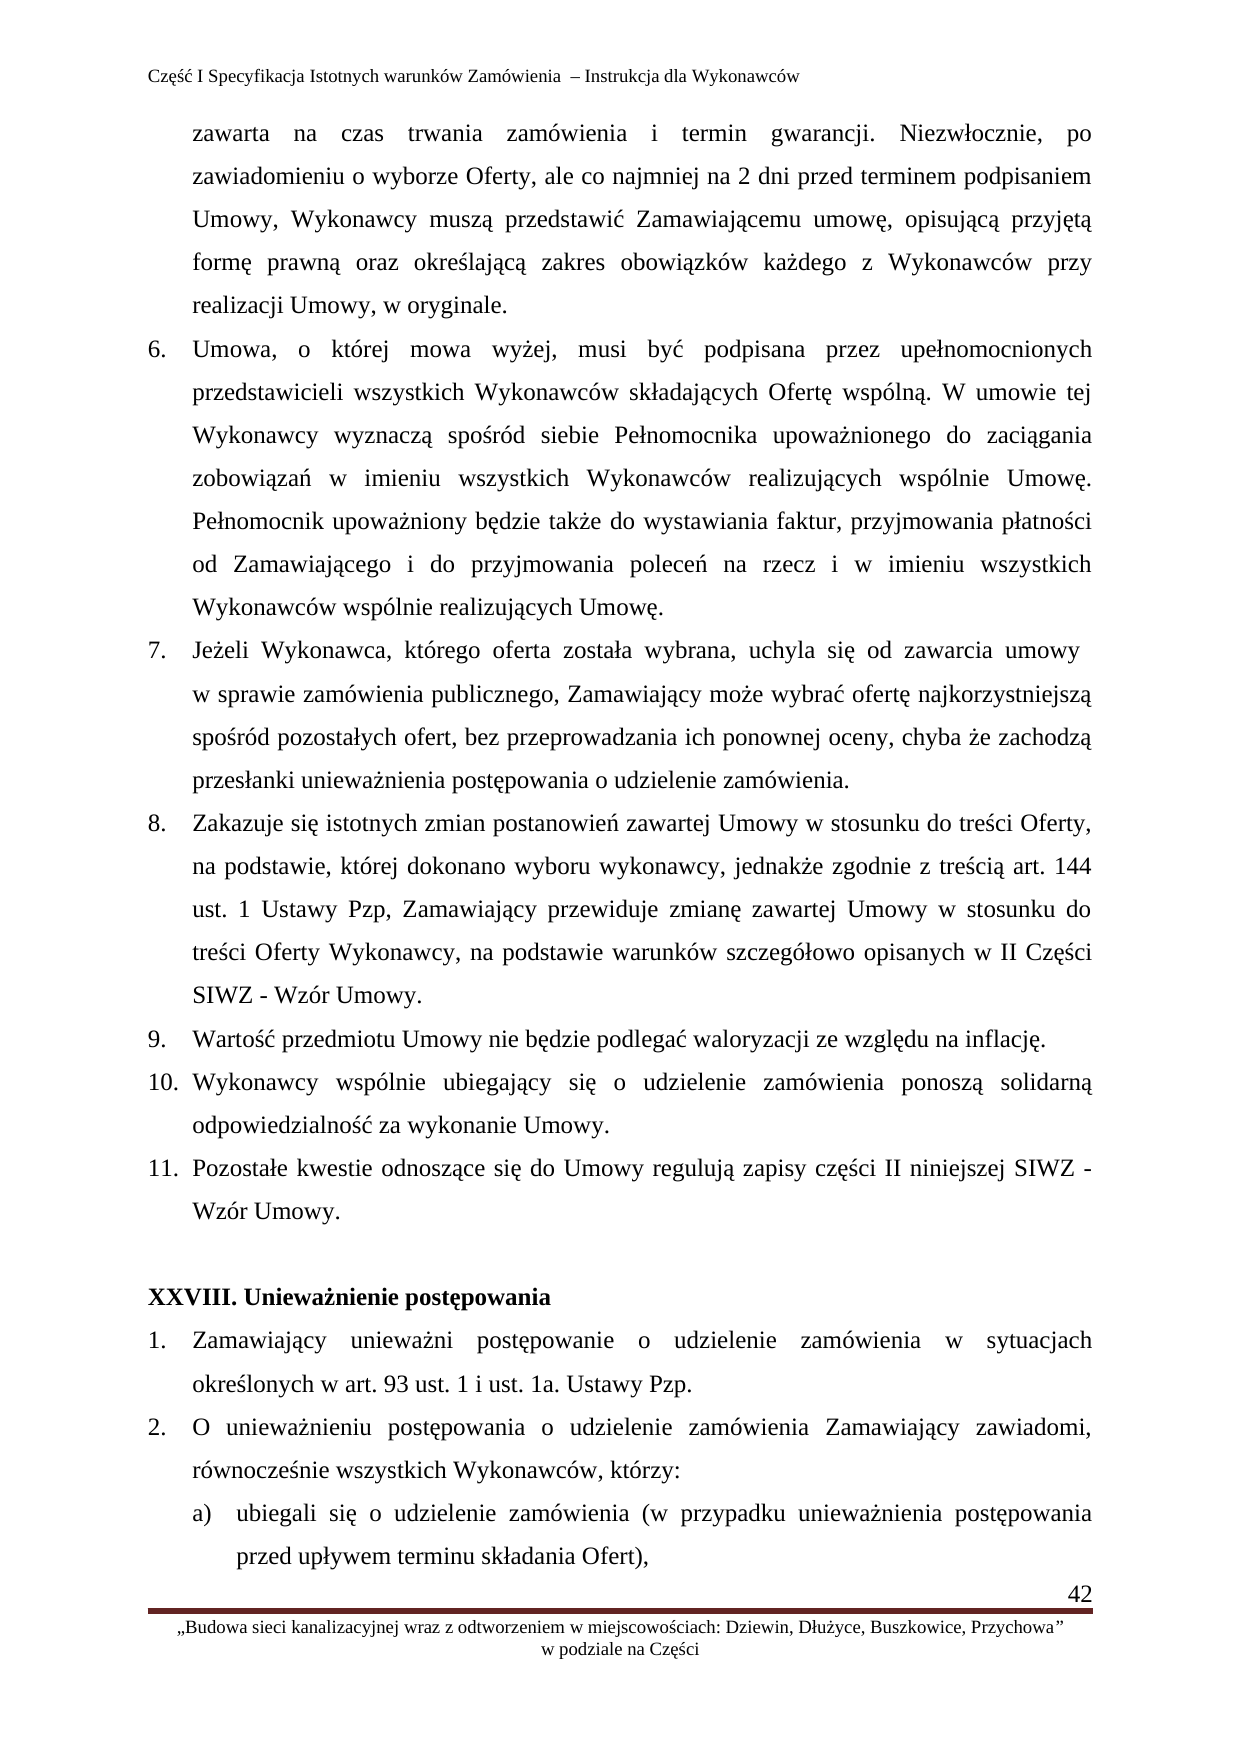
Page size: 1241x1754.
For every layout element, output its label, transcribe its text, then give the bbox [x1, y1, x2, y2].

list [148, 118, 1093, 319]
list Zakazuje się istotnych zmian postanowień zawartej Umowy w stosunku do treści Oferty, na podstawie, której dokonano wyboru wykonawcy, jednakże zgodnie z treścią art. 144 ust. 1 Ustawy Pzp, Zamawiający przewiduje zmianę zawartej Umowy w stosunku do treści Oferty Wykonawcy, na podstawie warunków szczegółowo opisanych w II Części SIWZ - Wzór Umowy. [148, 808, 1093, 1009]
list Pozostałe kwestie odnoszące się do Umowy regulują zapisy części II niniejszej SIWZ - Wzór Umowy. [148, 1153, 1093, 1225]
list Jeżeli Wykonawca, którego oferta została wybrana, uchyla się od zawarcia umowy w sprawie zamówienia publicznego, Zamawiający może wybrać ofertę najkorzystniejszą spośród pozostałych ofert, bez przeprowadzania ich ponownej oceny, chyba że zachodzą przesłanki unieważnienia postępowania o udzielenie zamówienia. [148, 636, 1093, 794]
list O unieważnieniu postępowania o udzielenie zamówienia Zamawiający zawiadomi, równocześnie wszystkich Wykonawców, którzy: [148, 1412, 1093, 1484]
list Wykonawcy wspólnie ubiegający się o udzielenie zamówienia ponoszą solidarną odpowiedzialność za wykonanie Umowy. [148, 1067, 1093, 1139]
text a) ubiegali się o udzielenie zamówienia (w przypadku unieważnienia postępowania przed upływem terminu składania Ofert), [192, 1498, 1093, 1570]
list Umowa, o której mowa wyżej, musi być podpisana przez upełnomocnionych przedstawicieli wszystkich Wykonawców składających Ofertę wspólną. W umowie tej Wykonawcy wyznaczą spośród siebie Pełnomocnika upoważnionego do zaciągania zobowiązań w imieniu wszystkich Wykonawców realizujących wspólnie Umowę. Pełnomocnik upoważniony będzie także do wystawiania faktur, przyjmowania płatności od Zamawiającego i do przyjmowania poleceń na rzecz i w imieniu wszystkich Wykonawców wspólnie realizujących Umowę. [148, 334, 1093, 621]
list Zamawiający unieważni postępowanie o udzielenie zamówienia w sytuacjach określonych w art. 93 ust. 1 i ust. 1a. Ustawy Pzp. [148, 1326, 1093, 1397]
text XXVIII. Unieważnienie postępowania [148, 1282, 1093, 1311]
list Wartość przedmiotu Umowy nie będzie podlegać waloryzacji ze względu na inflację. [148, 1024, 1093, 1052]
